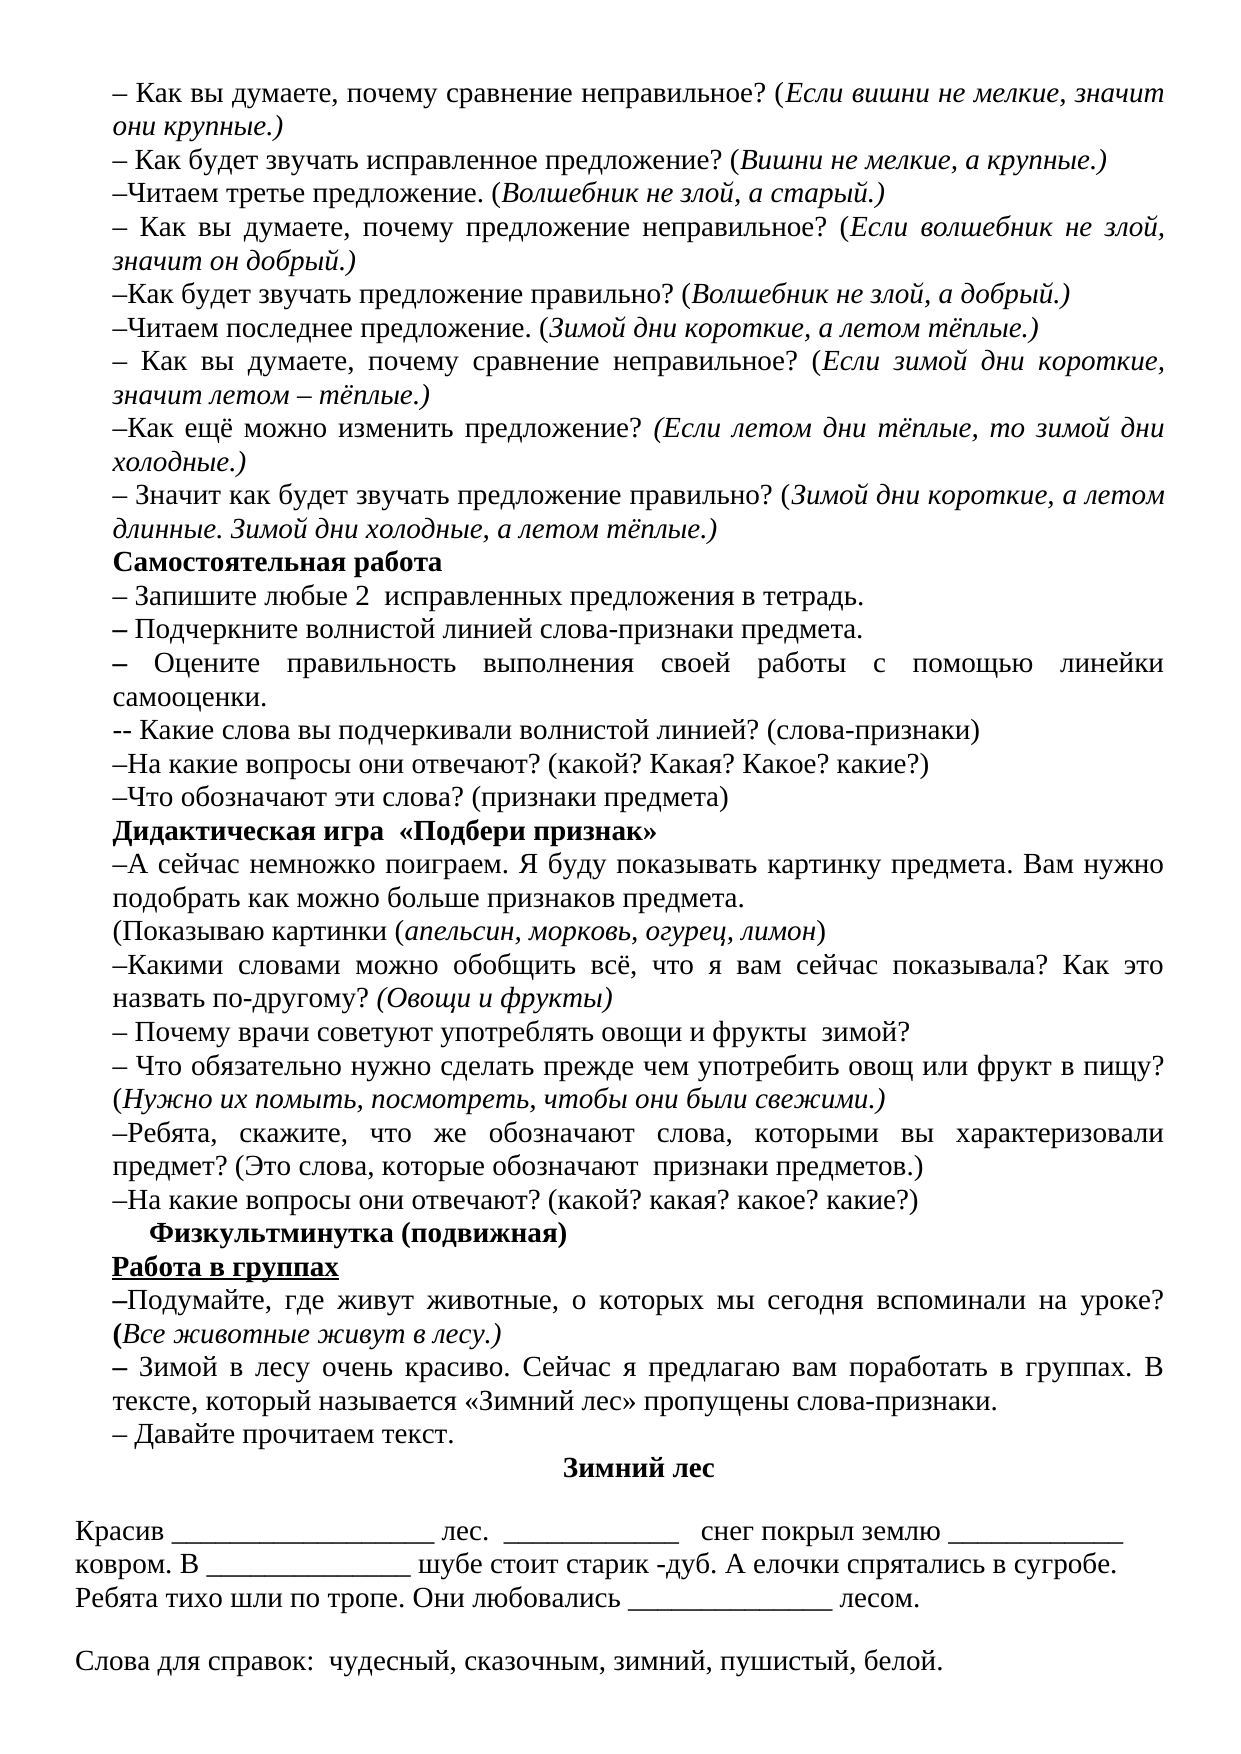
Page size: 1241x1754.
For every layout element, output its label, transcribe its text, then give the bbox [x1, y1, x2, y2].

text –Читаем третье предложение. (Волшебник не злой, а старый.) [112, 176, 1165, 209]
text – Как вы думаете, почему сравнение неправильное? (Если зимой дни короткие, значит летом – тёплые.) [112, 343, 1165, 410]
text –Как будет звучать предложение правильно? (Волшебник не злой, а добрый.) [112, 276, 1165, 310]
text Дидактическая игра «Подбери признак» [112, 813, 1165, 846]
text Слова для справок: чудесный, сказочным, зимний, пушистый, белой. [75, 1643, 1165, 1676]
text Красив __________________ лес. ____________ снег покрыл землю ____________ ковром. В ______________ шубе стоит старик -дуб. А елочки спрятались в сугробе. Ребята тихо шли по тропе. Они любовались ______________ лесом. [75, 1513, 1165, 1613]
text – Почему врачи советуют употреблять овощи и фрукты зимой? [112, 1014, 1165, 1048]
text –Читаем последнее предложение. (Зимой дни короткие, а летом тёплые.) [112, 310, 1165, 343]
text –Ребята, скажите, что же обозначают слова, которыми вы характеризовали предмет? (Это слова, которые обозначают признаки предметов.) [112, 1115, 1165, 1182]
text – Что обязательно нужно сделать прежде чем употребить овощ или фрукт в пищу? (Нужно их помыть, посмотреть, чтобы они были свежими.) [112, 1048, 1165, 1115]
text – Подчеркните волнистой линией слова-признаки предмета. [112, 612, 1165, 645]
text –Какими словами можно обобщить всё, что я вам сейчас показывала? Как это назвать по-другому? (Овощи и фрукты) [112, 947, 1165, 1014]
text Работа в группах [75, 1249, 1165, 1282]
text –На какие вопросы они отвечают? (какой? Какая? Какое? какие?) [112, 746, 1165, 779]
text – Как будет звучать исправленное предложение? (Вишни не мелкие, а крупные.) [112, 142, 1165, 176]
text – Оцените правильность выполнения своей работы с помощью линейки самооценки. [112, 645, 1165, 712]
text –Как ещё можно изменить предложение? (Если летом дни тёплые, то зимой дни холодные.) [112, 410, 1165, 477]
list Зимний лес [112, 1450, 1165, 1484]
text (Показываю картинки (апельсин, морковь, огурец, лимон) [112, 913, 1165, 947]
text –Что обозначают эти слова? (признаки предмета) [112, 779, 1165, 813]
text – Как вы думаете, почему сравнение неправильное? (Если вишни не мелкие, значит они крупные.) [112, 75, 1165, 142]
text – Запишите любые 2 исправленных предложения в тетрадь. [112, 578, 1165, 612]
text –На какие вопросы они отвечают? (какой? какая? какое? какие?) [112, 1182, 1165, 1215]
list –Подумайте, где живут животные, о которых мы сегодня вспоминали на уроке? (Все животные живут в лесу.) [112, 1282, 1165, 1349]
text –А сейчас немножко поиграем. Я буду показывать картинку предмета. Вам нужно подобрать как можно больше признаков предмета. [112, 846, 1165, 913]
list – Зимой в лесу очень красиво. Сейчас я предлагаю вам поработать в группах. В тексте, который называется «Зимний лес» пропущены слова-признаки. [112, 1349, 1165, 1417]
text Физкультминутка (подвижная) [75, 1215, 1165, 1249]
list – Давайте прочитаем текст. [112, 1417, 1165, 1450]
text -- Какие слова вы подчеркивали волнистой линией? (слова-признаки) [112, 712, 1165, 746]
text Самостоятельная работа [112, 544, 1165, 578]
text – Значит как будет звучать предложение правильно? (Зимой дни короткие, а летом длинные. Зимой дни холодные, а летом тёплые.) [112, 477, 1165, 544]
text – Как вы думаете, почему предложение неправильное? (Если волшебник не злой, значит он добрый.) [112, 209, 1165, 276]
